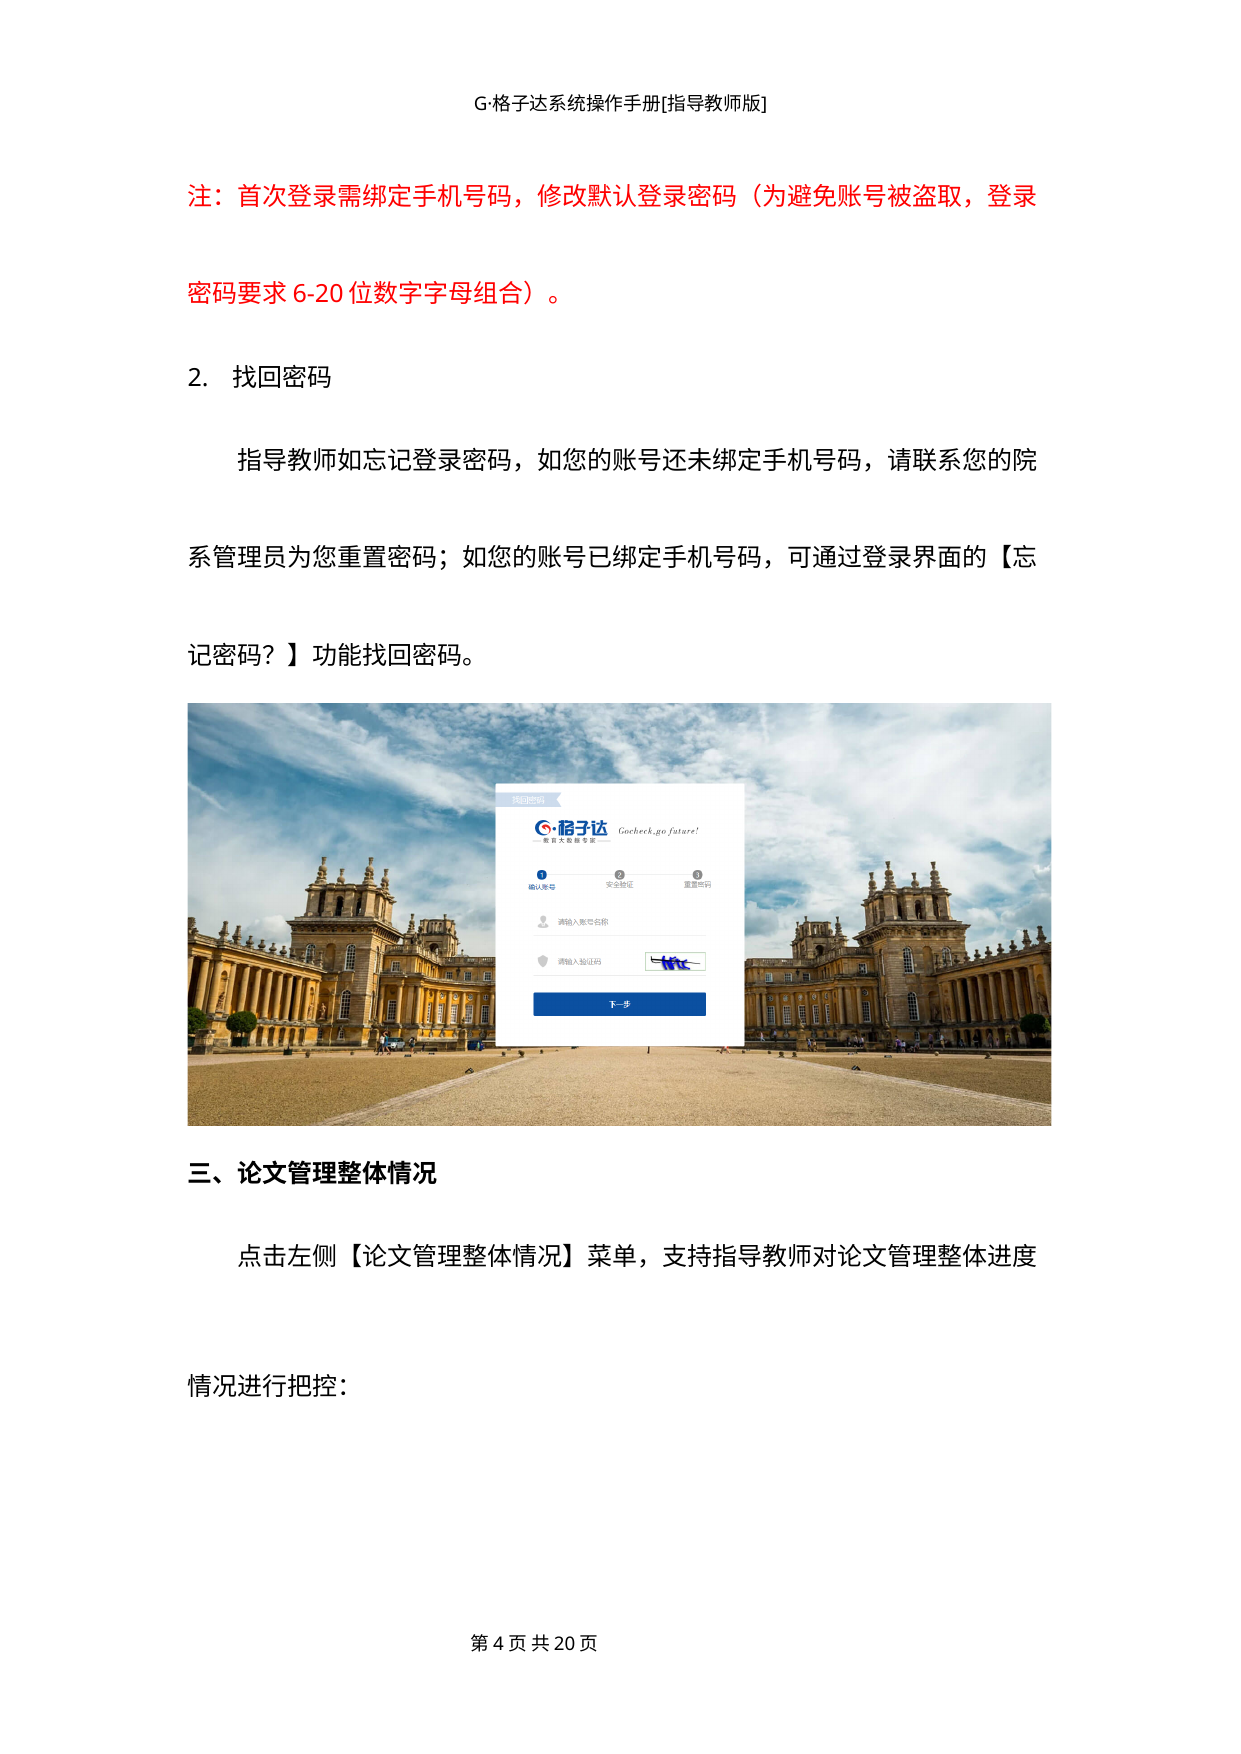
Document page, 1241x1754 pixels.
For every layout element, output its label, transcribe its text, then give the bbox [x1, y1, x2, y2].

list 论文管理整体情况 [187, 1139, 1053, 1204]
list 指导教师如忘记登录密码，如您的账号还未绑定手机号码，请联系您的院系管理员为您重置密码；如您的账号已绑定手机号码，可通过登录界面的【忘记密码？】功能找回密码。 [187, 426, 1053, 686]
list 注：首次登录需绑定手机号码，修改默认登录密码（为避免账号被盗取，登录密码要求6-20位数字字母组合）。 [187, 162, 1053, 324]
list 点击左侧【论文管理整体情况】菜单，支持指导教师对论文管理整体进度情况进行把控： [187, 1222, 1053, 1417]
picture [187, 703, 1052, 1126]
list 找回密码 [187, 343, 1053, 408]
